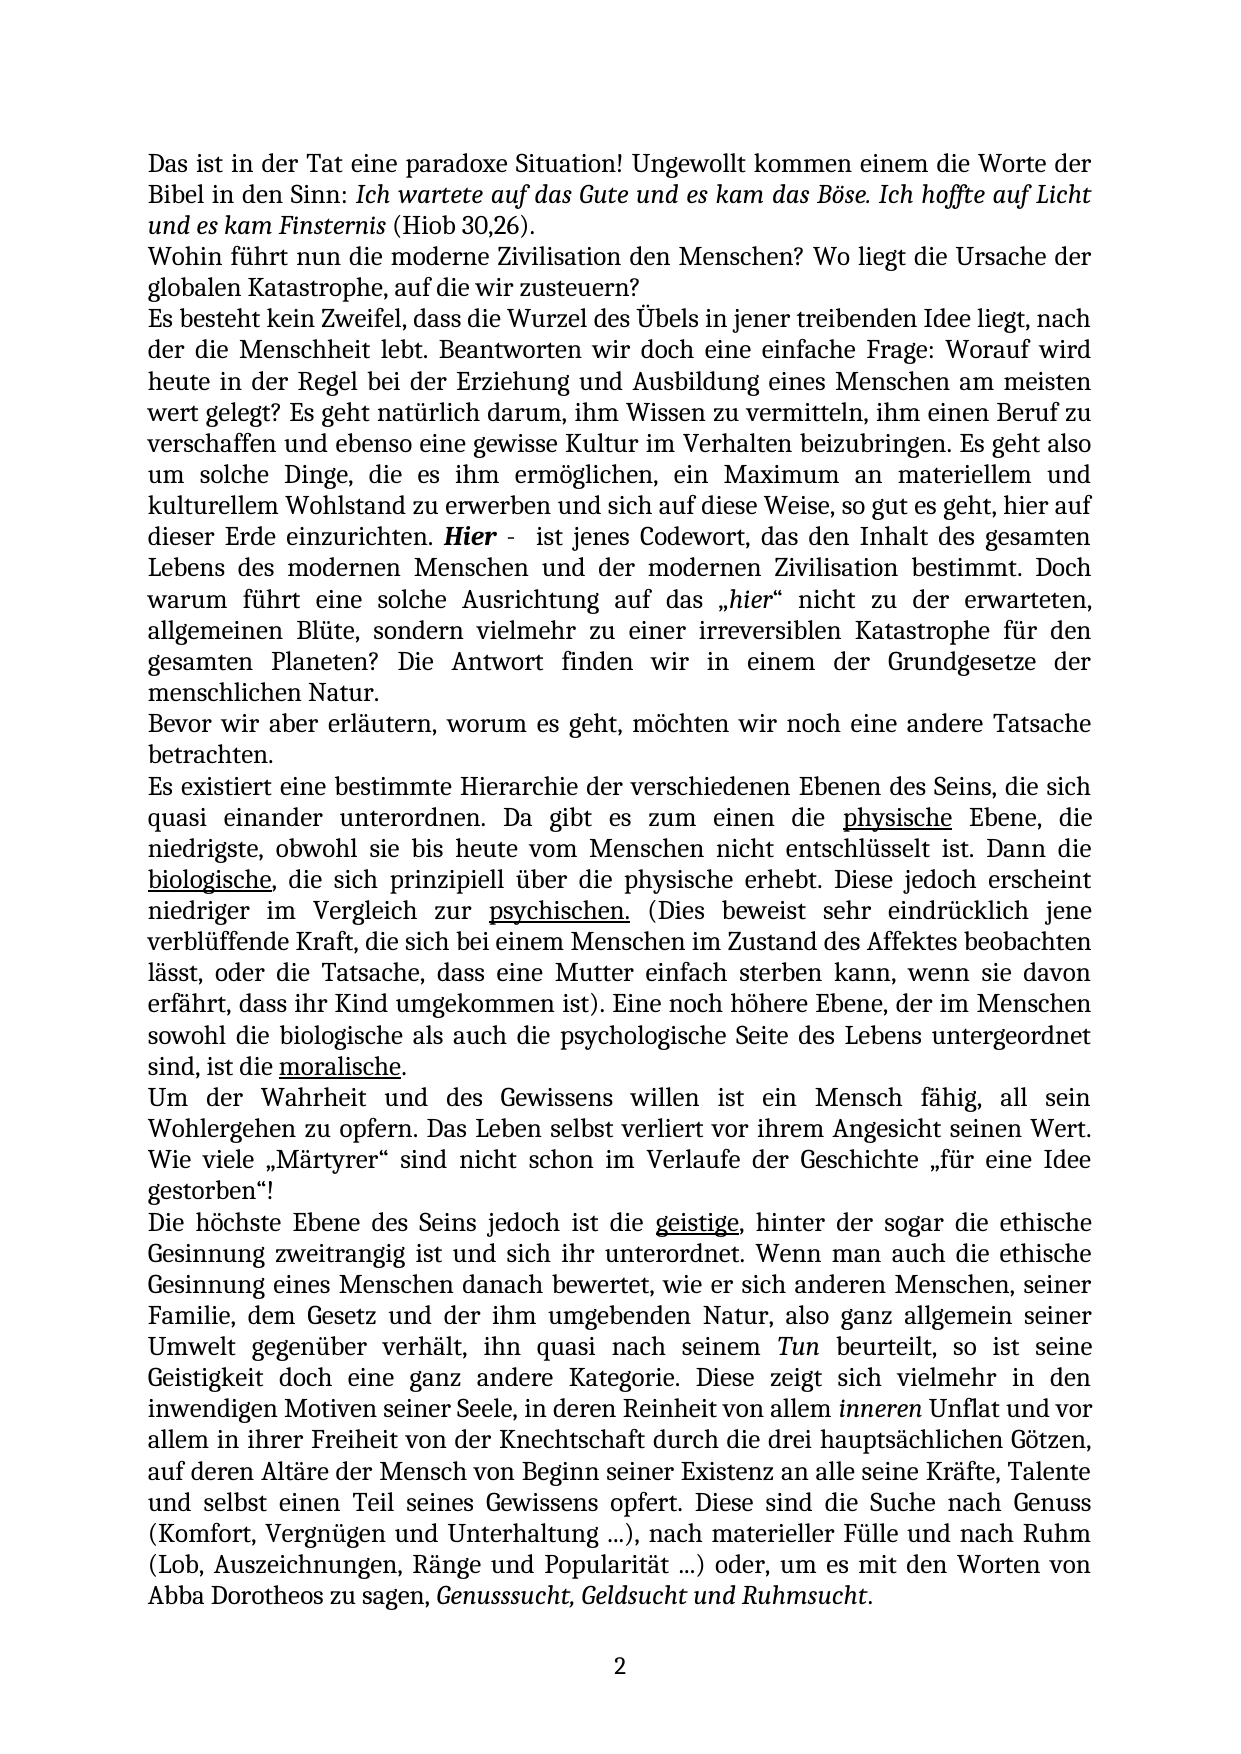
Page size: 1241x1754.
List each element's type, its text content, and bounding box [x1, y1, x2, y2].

text Die höchste Ebene des Seins jedoch ist die geistige, hinter der sogar die ethische Gesinnung zweitrangig ist und sich ihr unterordnet. Wenn man auch die ethische Gesinnung eines Menschen danach bewertet, wie er sich anderen Menschen, seiner Familie, dem Gesetz und der ihm umgebenden Natur, also ganz allgemein seiner Umwelt gegenüber verhält, ihn quasi nach seinem Tun beurteilt, so ist seine Geistigkeit doch eine ganz andere Kategorie. Diese zeigt sich vielmehr in den inwendigen Motiven seiner Seele, in deren Reinheit von allem inneren Unflat und vor allem in ihrer Freiheit von der Knechtschaft durch die drei hauptsächlichen Götzen, auf deren Altäre der Mensch von Beginn seiner Existenz an alle seine Kräfte, Talente und selbst einen Teil seines Gewissens opfert. Diese sind die Suche nach Genuss (Komfort, Vergnügen und Unterhaltung ...), nach materieller Fülle und nach Ruhm (Lob, Auszeichnungen, Ränge und Popularität ...) oder, um es mit den Worten von Abba Dorotheos zu sagen, Genusssucht, Geldsucht und Ruhmsucht. [148, 1207, 1093, 1611]
text Es existiert eine bestimmte Hierarchie der verschiedenen Ebenen des Seins, die sich quasi einander unterordnen. Da gibt es zum einen die physische Ebene, die niedrigste, obwohl sie bis heute vom Menschen nicht entschlüsselt ist. Dann die biologische, die sich prinzipiell über die physische erhebt. Diese jedoch erscheint niedriger im Vergleich zur psychischen. (Dies beweist sehr eindrücklich jene verblüffende Kraft, die sich bei einem Menschen im Zustand des Affektes beobachten lässt, oder die Tatsache, dass eine Mutter einfach sterben kann, wenn sie davon erfährt, dass ihr Kind umgekommen ist). Eine noch höhere Ebene, der im Menschen sowohl die biologische als auch die psychologische Seite des Lebens untergeordnet sind, ist die moralische. [148, 771, 1093, 1082]
text Um der Wahrheit und des Gewissens willen ist ein Mensch fähig, all sein Wohlergehen zu opfern. Das Leben selbst verliert vor ihrem Angesicht seinen Wert. Wie viele „Märtyrer“ sind nicht schon im Verlaufe der Geschichte „für eine Idee gestorben“! [148, 1082, 1093, 1207]
text Es besteht kein Zweifel, dass die Wurzel des Übels in jener treibenden Idee liegt, nach der die Menschheit lebt. Beantworten wir doch eine einfache Frage: Worauf wird heute in der Regel bei der Erziehung und Ausbildung eines Menschen am meisten wert gelegt? Es geht natürlich darum, ihm Wissen zu vermitteln, ihm einen Beruf zu verschaffen und ebenso eine gewisse Kultur im Verhalten beizubringen. Es geht also um solche Dinge, die es ihm ermöglichen, ein Maximum an materiellem und kulturellem Wohlstand zu erwerben und sich auf diese Weise, so gut es geht, hier auf dieser Erde einzurichten. Hier - ist jenes Codewort, das den Inhalt des gesamten Lebens des modernen Menschen und der modernen Zivilisation bestimmt. Doch warum führt eine solche Ausrichtung auf das „hier“ nicht zu der erwarteten, allgemeinen Blüte, sondern vielmehr zu einer irreversiblen Katastrophe für den gesamten Planeten? Die Antwort finden wir in einem der Grundgesetze der menschlichen Natur. [148, 303, 1093, 708]
text Das ist in der Tat eine paradoxe Situation! Ungewollt kommen einem die Worte der Bibel in den Sinn: Ich wartete auf das Gute und es kam das Böse. Ich hoffte auf Licht und es kam Finsternis (Hiob 30,26). [148, 148, 1093, 241]
text Wohin führt nun die moderne Zivilisation den Menschen? Wo liegt die Ursache der globalen Katastrophe, auf die wir zusteuern? [148, 241, 1093, 303]
text Bevor wir aber erläutern, worum es geht, möchten wir noch eine andere Tatsache betrachten. [148, 708, 1093, 771]
